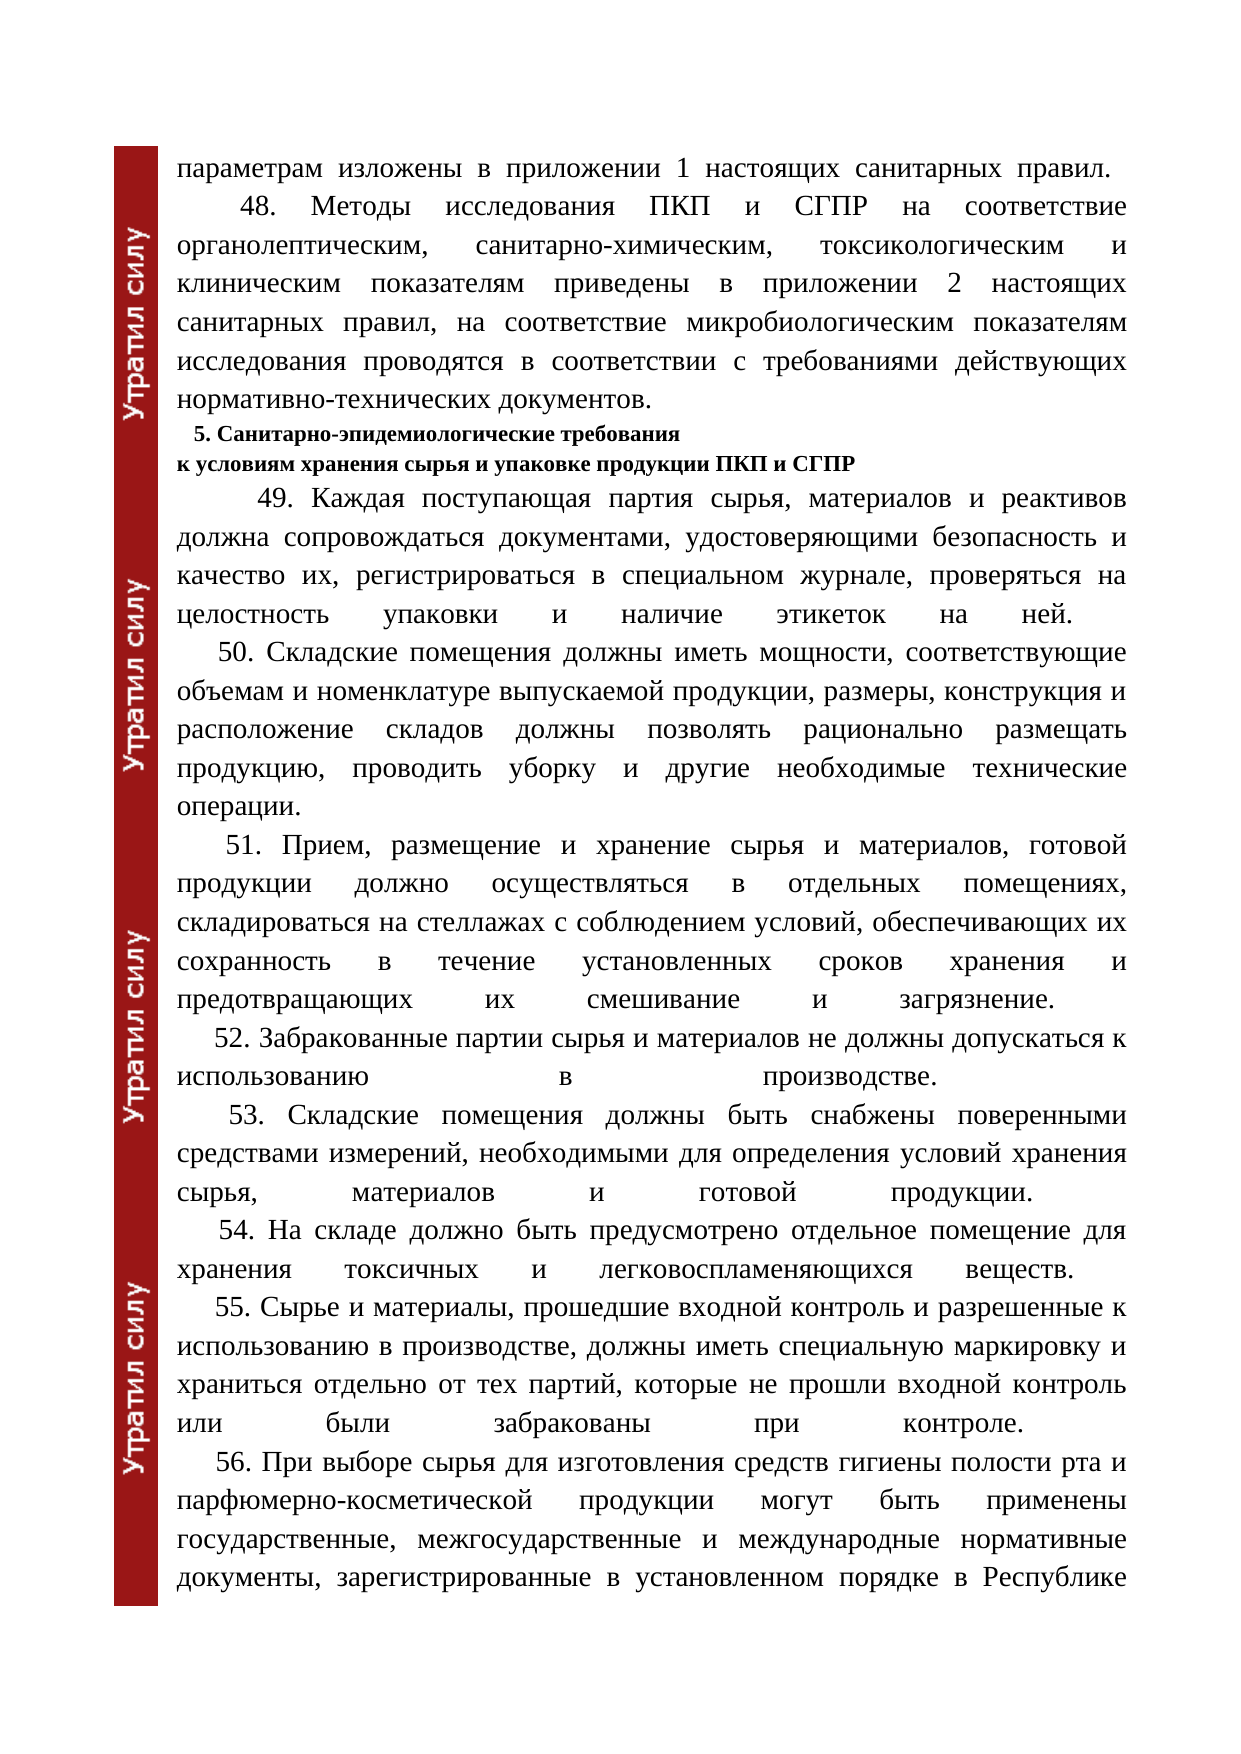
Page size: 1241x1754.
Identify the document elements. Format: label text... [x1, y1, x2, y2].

picture [114, 1593, 158, 1606]
text 5. Санитарно-эпидемиологические требования к условиям хранения сырья и упаковке продукции ПКП и СГПР [112, 420, 1128, 476]
picture [114, 146, 158, 150]
picture [114, 415, 158, 420]
picture [114, 476, 158, 480]
